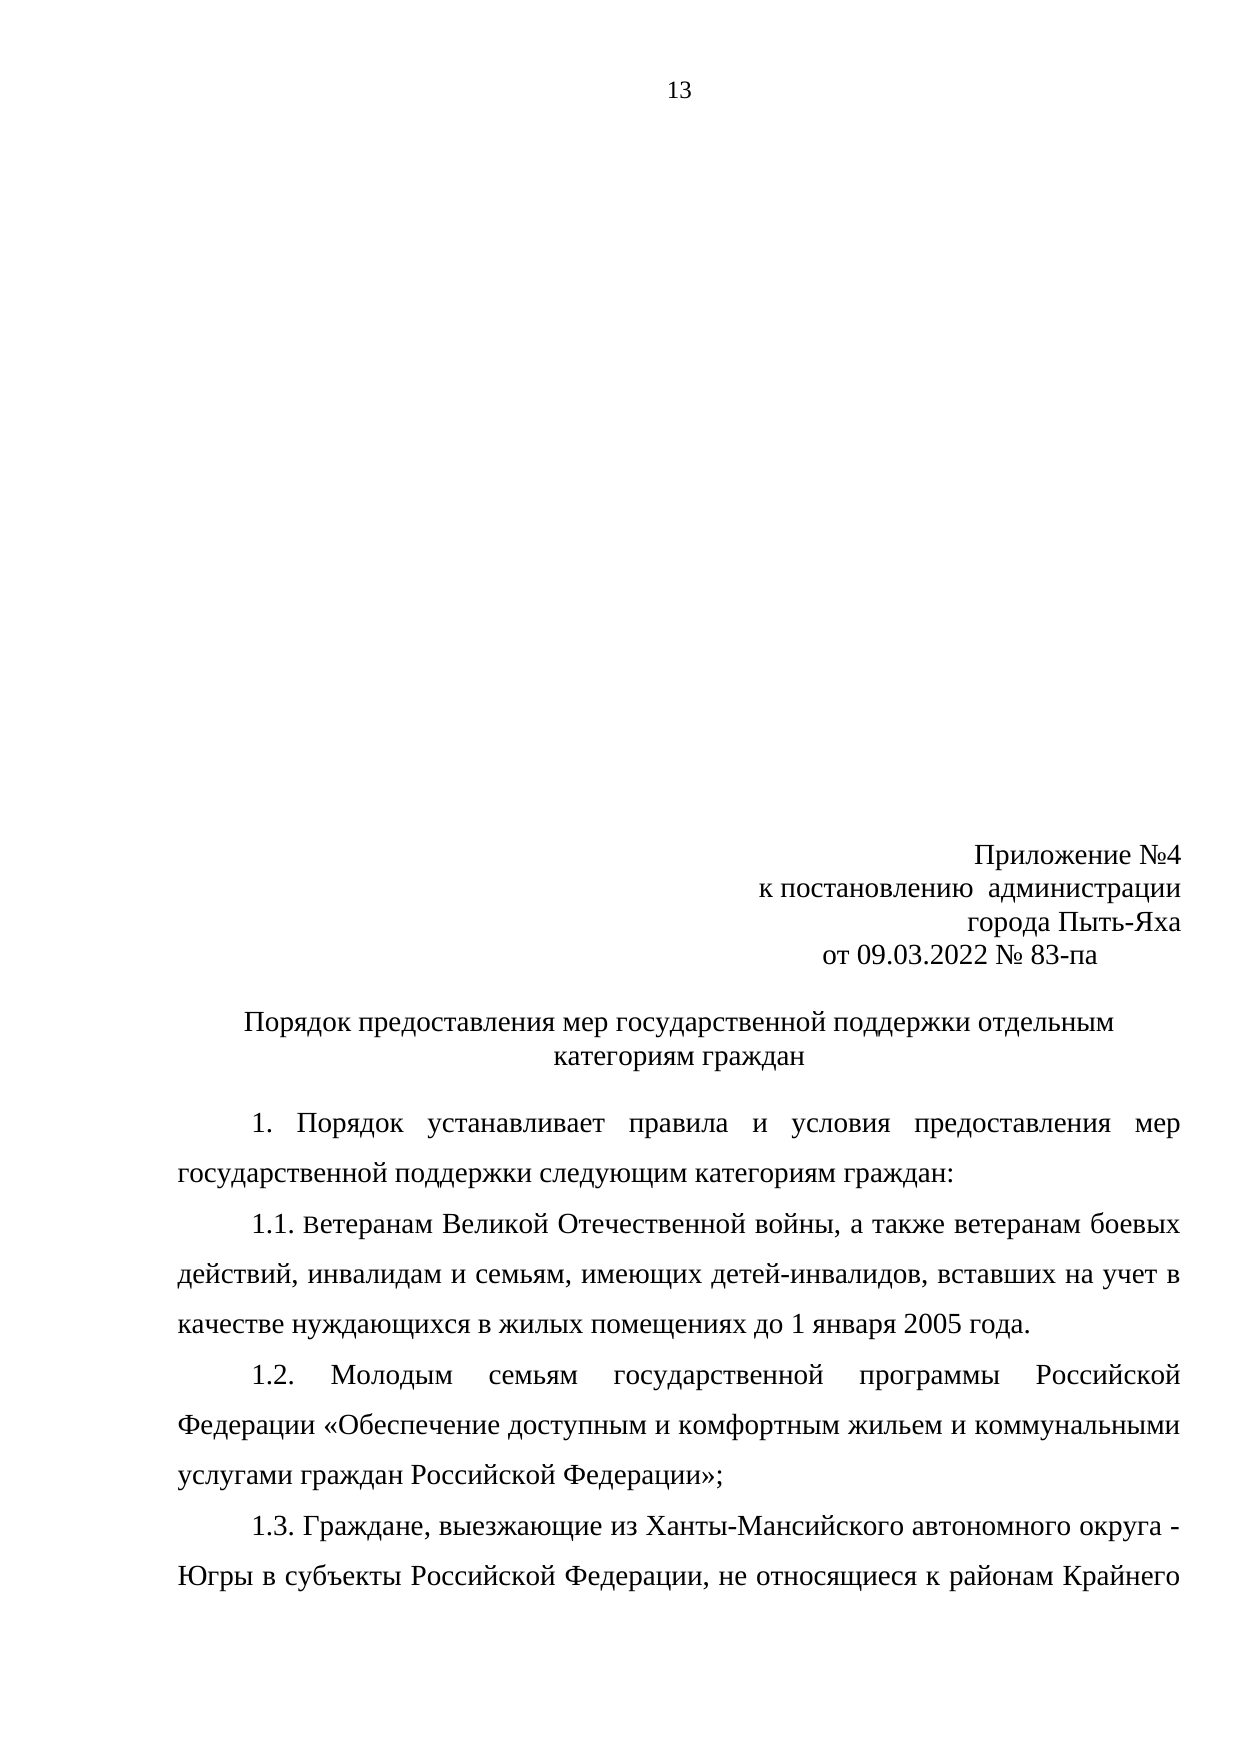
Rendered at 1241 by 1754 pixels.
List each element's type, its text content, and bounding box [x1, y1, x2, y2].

text Приложение №4 [815, 837, 1181, 870]
text от 09.03.2022 № 83-па [602, 937, 1181, 971]
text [177, 1508, 1181, 1592]
text 1.2. Молодым семьям государственной программы Российской Федерации «Обеспечение доступным и комфортным жильем и коммунальными услугами граждан Российской Федерации»; [177, 1357, 1181, 1491]
text 1.1. Ветеранам Великой Отечественной войны, а также ветеранам боевых действий, инвалидам и семьям, имеющих детей-инвалидов, вставших на учет в качестве нуждающихся в жилых помещениях до 1 января 2005 года. [177, 1206, 1181, 1340]
text к постановлению администрации города Пыть-Яха [723, 870, 1181, 937]
text 1. Порядок устанавливает правила и условия предоставления мер государственной поддержки следующим категориям граждан: [177, 1105, 1181, 1189]
text Порядок предоставления мер государственной поддержки отдельным категориям граждан [177, 1004, 1181, 1072]
